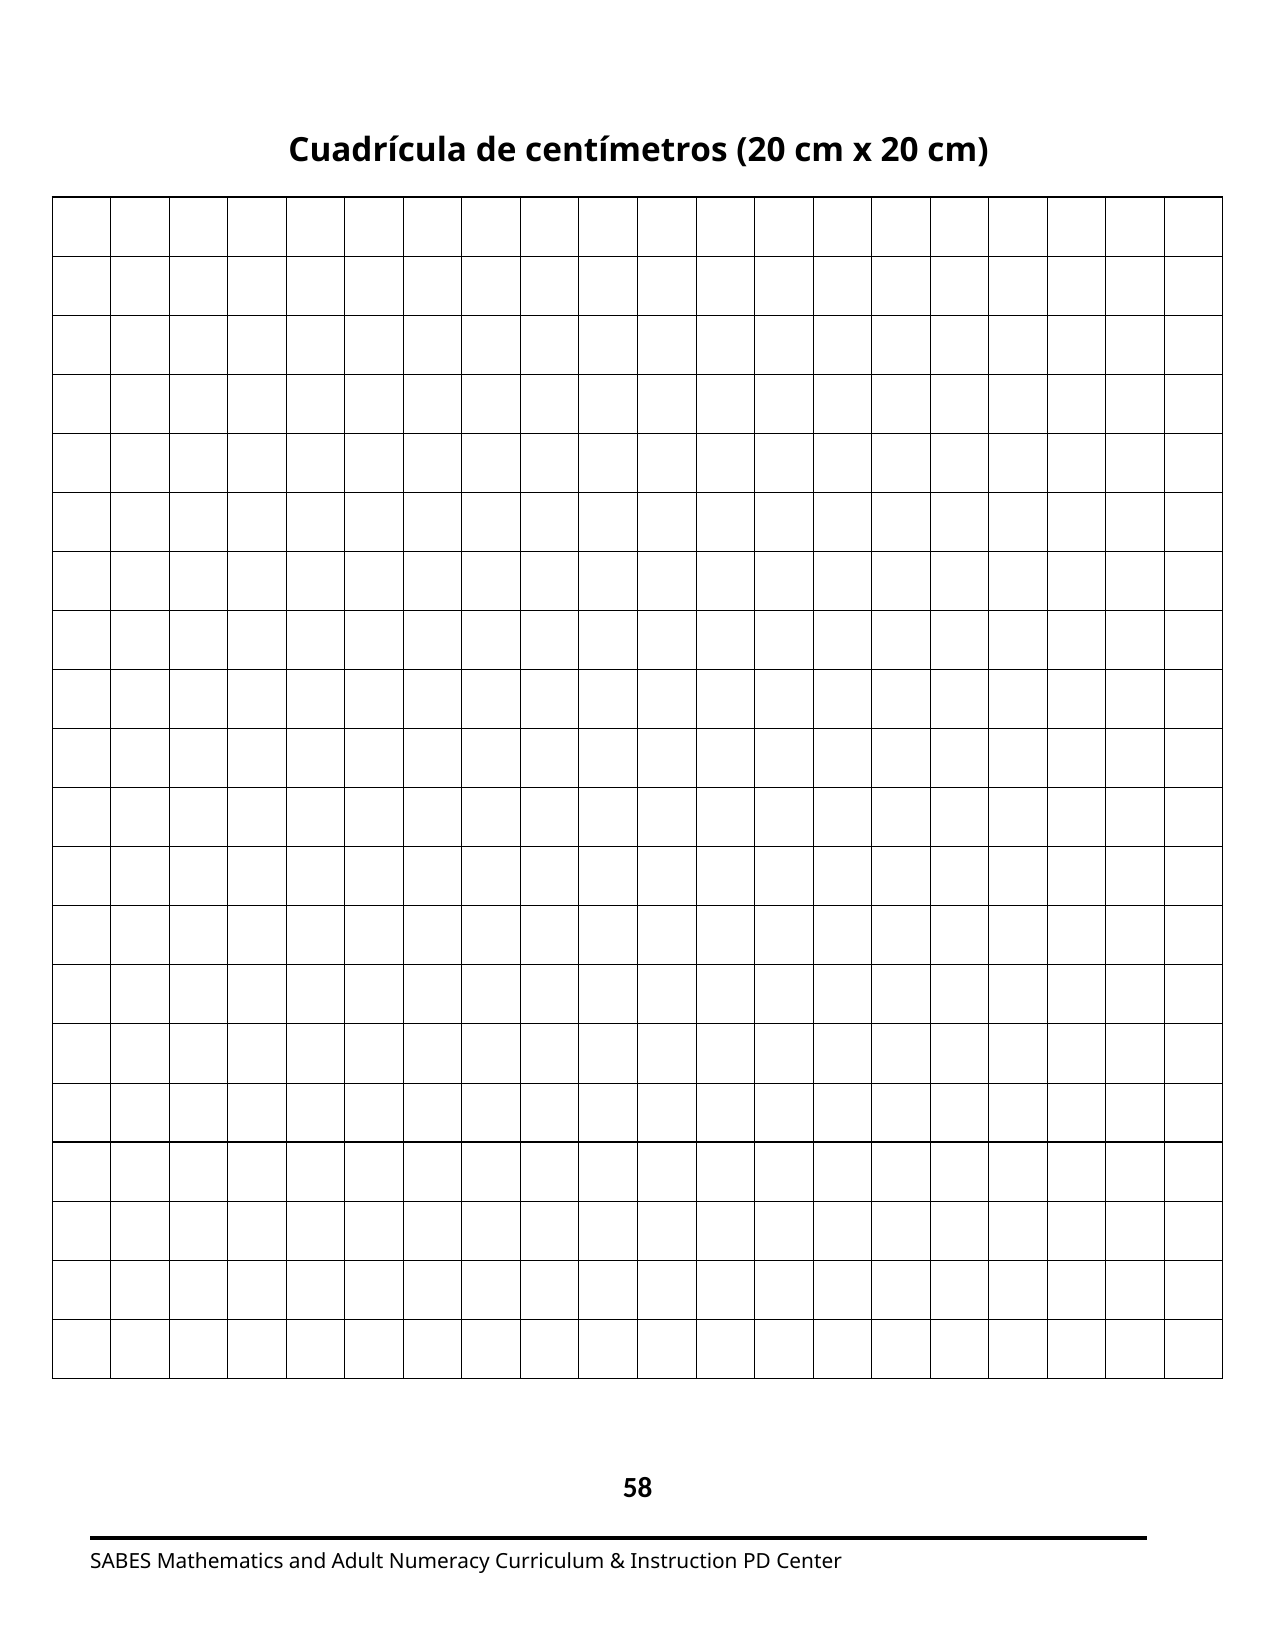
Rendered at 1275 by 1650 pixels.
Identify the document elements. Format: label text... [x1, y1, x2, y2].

table_cell [1106, 1143, 1164, 1201]
table_cell [111, 434, 169, 492]
table_cell [404, 1261, 461, 1319]
table_cell [814, 1143, 871, 1201]
table_cell [755, 906, 813, 964]
table_cell [931, 1202, 988, 1259]
table_cell [638, 670, 696, 728]
table_cell [1106, 788, 1164, 846]
table_cell [931, 552, 988, 610]
table_cell [814, 906, 871, 964]
table_cell [579, 847, 637, 905]
table_cell [579, 434, 637, 492]
table_cell [697, 847, 754, 905]
table_cell [1048, 906, 1105, 964]
table_cell [872, 1320, 930, 1378]
table_cell [931, 434, 988, 492]
table_cell [53, 847, 110, 905]
table_header [814, 198, 871, 256]
table_cell [1106, 1084, 1164, 1141]
table_header [345, 198, 403, 256]
table_cell [228, 316, 286, 374]
table_cell [755, 611, 813, 669]
table_cell [872, 788, 930, 846]
table_cell [521, 1024, 578, 1082]
table_cell [697, 257, 754, 314]
table_cell [1048, 1320, 1105, 1378]
table_cell [462, 965, 520, 1023]
table_cell [345, 729, 403, 787]
table_cell [404, 1320, 461, 1378]
table_cell [521, 493, 578, 551]
table_cell [170, 965, 227, 1023]
table_cell [228, 1202, 286, 1259]
table_cell [872, 493, 930, 551]
table_cell [345, 375, 403, 433]
table_cell [638, 611, 696, 669]
table_cell [287, 729, 344, 787]
table_cell [53, 552, 110, 610]
table_cell [521, 1143, 578, 1201]
table_cell [111, 316, 169, 374]
table_cell [1048, 847, 1105, 905]
table_cell [872, 906, 930, 964]
table_cell [345, 611, 403, 669]
table_cell [638, 847, 696, 905]
table_cell [1165, 316, 1222, 374]
table_cell [53, 906, 110, 964]
table_cell [814, 1320, 871, 1378]
table_cell [228, 493, 286, 551]
table_cell [111, 729, 169, 787]
table_cell [228, 552, 286, 610]
table_cell [1165, 847, 1222, 905]
text Cuadrícula de centímetros (20 cm x 20 cm) [90, 126, 1187, 171]
table_cell [697, 965, 754, 1023]
table_cell [462, 729, 520, 787]
table_cell [931, 375, 988, 433]
table_cell [521, 1084, 578, 1141]
table_cell [287, 493, 344, 551]
table_cell [989, 670, 1047, 728]
table_cell [111, 788, 169, 846]
table_cell [53, 434, 110, 492]
table_cell [170, 1261, 227, 1319]
table_cell [404, 1202, 461, 1259]
table_cell [814, 552, 871, 610]
table_cell [1048, 729, 1105, 787]
table_cell [462, 847, 520, 905]
table_cell [521, 375, 578, 433]
table_cell [170, 257, 227, 314]
table_cell [989, 434, 1047, 492]
table_cell [638, 316, 696, 374]
table_cell [697, 611, 754, 669]
table_cell [462, 1024, 520, 1082]
table_cell [638, 375, 696, 433]
table_cell [638, 1202, 696, 1259]
table_cell [53, 1143, 110, 1201]
table_cell [345, 1202, 403, 1259]
table_cell [697, 906, 754, 964]
table_cell [404, 847, 461, 905]
table_cell [111, 670, 169, 728]
table_cell [404, 493, 461, 551]
table_cell [462, 1143, 520, 1201]
table_cell [287, 1202, 344, 1259]
table_cell [872, 434, 930, 492]
table_cell [989, 1024, 1047, 1082]
table_cell [345, 670, 403, 728]
table_cell [1048, 1261, 1105, 1319]
table_cell [228, 729, 286, 787]
table_header [579, 198, 637, 256]
table_cell [462, 257, 520, 314]
table_header [872, 198, 930, 256]
table_cell [111, 611, 169, 669]
table_cell [53, 1261, 110, 1319]
table_cell [638, 434, 696, 492]
table_cell [53, 316, 110, 374]
table_cell [931, 1320, 988, 1378]
table_cell [404, 906, 461, 964]
table_cell [931, 1084, 988, 1141]
table_cell [697, 729, 754, 787]
table_cell [579, 552, 637, 610]
table_cell [111, 1024, 169, 1082]
table_cell [287, 906, 344, 964]
table_cell [755, 1320, 813, 1378]
table_cell [111, 1202, 169, 1259]
table_cell [1165, 729, 1222, 787]
table_header [111, 198, 169, 256]
table_cell [872, 1024, 930, 1082]
table_cell [111, 1320, 169, 1378]
table_cell [228, 1084, 286, 1141]
table_cell [814, 1261, 871, 1319]
table_cell [345, 965, 403, 1023]
table_cell [931, 611, 988, 669]
table_cell [53, 965, 110, 1023]
table_cell [1048, 375, 1105, 433]
table_cell [989, 1261, 1047, 1319]
table_header [697, 198, 754, 256]
table_cell [228, 1261, 286, 1319]
table_cell [1106, 1320, 1164, 1378]
table_cell [931, 906, 988, 964]
table_cell [579, 965, 637, 1023]
table_cell [287, 611, 344, 669]
table_cell [1048, 257, 1105, 314]
table_cell [1048, 611, 1105, 669]
table_cell [111, 493, 169, 551]
table_cell [111, 1143, 169, 1201]
table_cell [345, 1143, 403, 1201]
table_cell [872, 847, 930, 905]
table_cell [755, 847, 813, 905]
table_cell [521, 1202, 578, 1259]
table_cell [462, 611, 520, 669]
table_cell [1165, 670, 1222, 728]
table_cell [228, 670, 286, 728]
table_cell [287, 1261, 344, 1319]
table_header [755, 198, 813, 256]
table_cell [931, 257, 988, 314]
table_cell [1165, 1084, 1222, 1141]
table_cell [53, 1320, 110, 1378]
table_cell [170, 611, 227, 669]
table_cell [989, 906, 1047, 964]
table_cell [404, 729, 461, 787]
table_cell [814, 788, 871, 846]
table_cell [521, 434, 578, 492]
table_cell [814, 965, 871, 1023]
table_cell [53, 670, 110, 728]
table_cell [170, 670, 227, 728]
table_cell [404, 257, 461, 314]
table_cell [579, 1143, 637, 1201]
table_cell [579, 1202, 637, 1259]
table_cell [579, 1320, 637, 1378]
table_cell [814, 316, 871, 374]
table_cell [1048, 493, 1105, 551]
table_cell [170, 847, 227, 905]
table_cell [462, 788, 520, 846]
table_cell [345, 257, 403, 314]
table_cell [462, 906, 520, 964]
table_cell [1165, 965, 1222, 1023]
table_cell [579, 1261, 637, 1319]
table_cell [170, 729, 227, 787]
table_cell [287, 375, 344, 433]
table_cell [989, 1320, 1047, 1378]
table_cell [521, 1261, 578, 1319]
table_header [989, 198, 1047, 256]
table_cell [1106, 552, 1164, 610]
table_cell [287, 1143, 344, 1201]
table_cell [1048, 965, 1105, 1023]
table_cell [697, 1143, 754, 1201]
table_cell [345, 1261, 403, 1319]
table_cell [404, 552, 461, 610]
table_cell [462, 1261, 520, 1319]
table_cell [287, 552, 344, 610]
table_cell [228, 434, 286, 492]
table_cell [989, 257, 1047, 314]
table_cell [1048, 434, 1105, 492]
table_cell [1106, 1024, 1164, 1082]
table_cell [697, 375, 754, 433]
table_cell [579, 788, 637, 846]
table_cell [755, 965, 813, 1023]
table_cell [111, 1084, 169, 1141]
table_cell [814, 1084, 871, 1141]
table_cell [579, 729, 637, 787]
table_cell [228, 1143, 286, 1201]
table_cell [170, 552, 227, 610]
table_cell [638, 1261, 696, 1319]
table_cell [287, 316, 344, 374]
table_cell [1165, 611, 1222, 669]
table_cell [111, 847, 169, 905]
table_cell [170, 316, 227, 374]
table_cell [697, 788, 754, 846]
table_cell [697, 493, 754, 551]
table_cell [404, 1143, 461, 1201]
table_cell [1165, 493, 1222, 551]
table_header [521, 198, 578, 256]
table_cell [228, 1024, 286, 1082]
table_cell [872, 1261, 930, 1319]
table_cell [170, 375, 227, 433]
table_cell [404, 788, 461, 846]
table_cell [228, 965, 286, 1023]
table_cell [872, 375, 930, 433]
table_header [638, 198, 696, 256]
table_cell [872, 1143, 930, 1201]
table_cell [521, 670, 578, 728]
table_cell [1106, 847, 1164, 905]
table_cell [755, 316, 813, 374]
table_cell [462, 670, 520, 728]
table_cell [1106, 1202, 1164, 1259]
table_cell [170, 1143, 227, 1201]
table_header [931, 198, 988, 256]
table_cell [111, 906, 169, 964]
table_cell [462, 375, 520, 433]
table_cell [462, 316, 520, 374]
table_cell [404, 316, 461, 374]
table_cell [697, 1024, 754, 1082]
table_cell [1048, 1202, 1105, 1259]
table_cell [872, 965, 930, 1023]
table_cell [638, 729, 696, 787]
table_cell [287, 1084, 344, 1141]
table_cell [287, 670, 344, 728]
table_cell [287, 965, 344, 1023]
table_cell [111, 965, 169, 1023]
table_cell [1106, 1261, 1164, 1319]
table_cell [521, 257, 578, 314]
table_cell [53, 788, 110, 846]
table_cell [931, 316, 988, 374]
table_cell [814, 257, 871, 314]
table_cell [697, 1202, 754, 1259]
table_cell [1165, 1024, 1222, 1082]
table_cell [521, 847, 578, 905]
table_cell [170, 1202, 227, 1259]
table_cell [872, 729, 930, 787]
table_cell [931, 847, 988, 905]
table_cell [697, 316, 754, 374]
table_cell [53, 1024, 110, 1082]
table_cell [872, 552, 930, 610]
table_cell [1106, 965, 1164, 1023]
table_cell [931, 493, 988, 551]
table_cell [989, 375, 1047, 433]
table_cell [989, 316, 1047, 374]
table_cell [638, 1320, 696, 1378]
table_cell [814, 670, 871, 728]
table_header [1106, 198, 1164, 256]
table_cell [755, 729, 813, 787]
table_cell [989, 1202, 1047, 1259]
table_cell [697, 1084, 754, 1141]
table_cell [638, 552, 696, 610]
table_cell [755, 257, 813, 314]
table_cell [814, 375, 871, 433]
table_cell [521, 906, 578, 964]
table_cell [53, 729, 110, 787]
table_cell [228, 257, 286, 314]
table_cell [1165, 906, 1222, 964]
table_cell [1165, 788, 1222, 846]
table_cell [931, 788, 988, 846]
table_cell [931, 1024, 988, 1082]
table_cell [579, 1084, 637, 1141]
table_cell [931, 1261, 988, 1319]
table_cell [53, 257, 110, 314]
table_cell [755, 552, 813, 610]
table_cell [228, 906, 286, 964]
table_cell [1048, 788, 1105, 846]
table_cell [814, 493, 871, 551]
table_cell [697, 1320, 754, 1378]
table_cell [755, 434, 813, 492]
table_cell [755, 1202, 813, 1259]
table_cell [1165, 1143, 1222, 1201]
table_cell [228, 1320, 286, 1378]
table_cell [1048, 1024, 1105, 1082]
table_header [1165, 198, 1222, 256]
table_cell [53, 375, 110, 433]
table_cell [931, 1143, 988, 1201]
table_cell [872, 611, 930, 669]
table_cell [697, 434, 754, 492]
table_cell [521, 965, 578, 1023]
table_cell [872, 257, 930, 314]
table_cell [1106, 375, 1164, 433]
table_cell [697, 1261, 754, 1319]
table_cell [755, 670, 813, 728]
table_cell [462, 1084, 520, 1141]
table_cell [404, 1024, 461, 1082]
table_cell [345, 316, 403, 374]
table_cell [872, 670, 930, 728]
table_cell [345, 552, 403, 610]
table_header [404, 198, 461, 256]
table_cell [521, 552, 578, 610]
table_cell [1106, 493, 1164, 551]
table_cell [638, 257, 696, 314]
table_cell [287, 847, 344, 905]
table_cell [1165, 552, 1222, 610]
table_cell [814, 729, 871, 787]
table_cell [1165, 434, 1222, 492]
table_cell [1165, 257, 1222, 314]
table_cell [521, 1320, 578, 1378]
table_cell [579, 906, 637, 964]
table_cell [1165, 1261, 1222, 1319]
table_cell [989, 965, 1047, 1023]
table_cell [345, 1320, 403, 1378]
table_cell [53, 1084, 110, 1141]
table_cell [170, 788, 227, 846]
table_cell [1106, 611, 1164, 669]
table_cell [1048, 552, 1105, 610]
table_cell [170, 1320, 227, 1378]
table_cell [228, 375, 286, 433]
table_cell [755, 1143, 813, 1201]
table_cell [638, 1024, 696, 1082]
table_cell [989, 1084, 1047, 1141]
table_cell [404, 1084, 461, 1141]
table_cell [931, 670, 988, 728]
table_cell [1106, 906, 1164, 964]
table_cell [345, 1024, 403, 1082]
table_cell [462, 493, 520, 551]
table_header [53, 198, 110, 256]
table_cell [287, 1320, 344, 1378]
table_cell [228, 847, 286, 905]
table_cell [697, 552, 754, 610]
table_cell [579, 375, 637, 433]
table_cell [931, 729, 988, 787]
table_cell [170, 434, 227, 492]
table_cell [638, 965, 696, 1023]
table_cell [814, 1024, 871, 1082]
table_cell [111, 1261, 169, 1319]
table_header [228, 198, 286, 256]
table_cell [521, 316, 578, 374]
table_cell [462, 1202, 520, 1259]
table_cell [638, 493, 696, 551]
table_cell [228, 788, 286, 846]
table_cell [521, 611, 578, 669]
table_header [1048, 198, 1105, 256]
table_cell [404, 375, 461, 433]
table_cell [1048, 670, 1105, 728]
table_cell [228, 611, 286, 669]
table_cell [989, 788, 1047, 846]
table_cell [755, 1261, 813, 1319]
table_cell [345, 1084, 403, 1141]
table_cell [111, 375, 169, 433]
table_cell [521, 729, 578, 787]
table_cell [462, 552, 520, 610]
table_cell [579, 316, 637, 374]
table_cell [170, 906, 227, 964]
table_cell [345, 906, 403, 964]
table_header [170, 198, 227, 256]
table_cell [638, 788, 696, 846]
table_cell [111, 257, 169, 314]
table_cell [287, 257, 344, 314]
table_cell [1106, 670, 1164, 728]
table_cell [1106, 434, 1164, 492]
table_cell [170, 493, 227, 551]
table_cell [755, 788, 813, 846]
table_cell [872, 316, 930, 374]
table_cell [404, 434, 461, 492]
table_cell [345, 493, 403, 551]
table_cell [404, 611, 461, 669]
table_cell [287, 788, 344, 846]
table_cell [638, 1084, 696, 1141]
table_cell [1106, 257, 1164, 314]
table_cell [989, 611, 1047, 669]
table_cell [404, 670, 461, 728]
table_cell [404, 965, 461, 1023]
table_cell [872, 1202, 930, 1259]
table_cell [755, 375, 813, 433]
table_header [462, 198, 520, 256]
table_cell [1048, 1084, 1105, 1141]
table_cell [53, 611, 110, 669]
table_cell [1165, 1202, 1222, 1259]
table_cell [1048, 1143, 1105, 1201]
table_cell [1106, 729, 1164, 787]
table_cell [931, 965, 988, 1023]
table_cell [462, 1320, 520, 1378]
table_cell [1048, 316, 1105, 374]
table_cell [638, 906, 696, 964]
table_cell [53, 493, 110, 551]
table_cell [579, 670, 637, 728]
table_header [287, 198, 344, 256]
table_cell [1165, 375, 1222, 433]
table_cell [697, 670, 754, 728]
table_cell [638, 1143, 696, 1201]
table_cell [287, 434, 344, 492]
table_cell [814, 847, 871, 905]
table_cell [814, 434, 871, 492]
table_cell [521, 788, 578, 846]
table_cell [579, 1024, 637, 1082]
table_cell [755, 1084, 813, 1141]
table_cell [345, 788, 403, 846]
table_cell [989, 493, 1047, 551]
table_cell [1106, 316, 1164, 374]
table_cell [111, 552, 169, 610]
table_cell [989, 729, 1047, 787]
table_cell [462, 434, 520, 492]
table_cell [989, 847, 1047, 905]
table_cell [345, 434, 403, 492]
table_cell [755, 493, 813, 551]
table_cell [1165, 1320, 1222, 1378]
table_cell [287, 1024, 344, 1082]
table_cell [814, 611, 871, 669]
table_cell [170, 1024, 227, 1082]
table_cell [755, 1024, 813, 1082]
table_cell [53, 1202, 110, 1259]
table_cell [989, 1143, 1047, 1201]
table_cell [579, 493, 637, 551]
table_cell [579, 257, 637, 314]
table_cell [579, 611, 637, 669]
table_cell [345, 847, 403, 905]
table_cell [814, 1202, 871, 1259]
table_cell [170, 1084, 227, 1141]
table_cell [872, 1084, 930, 1141]
table_cell [989, 552, 1047, 610]
